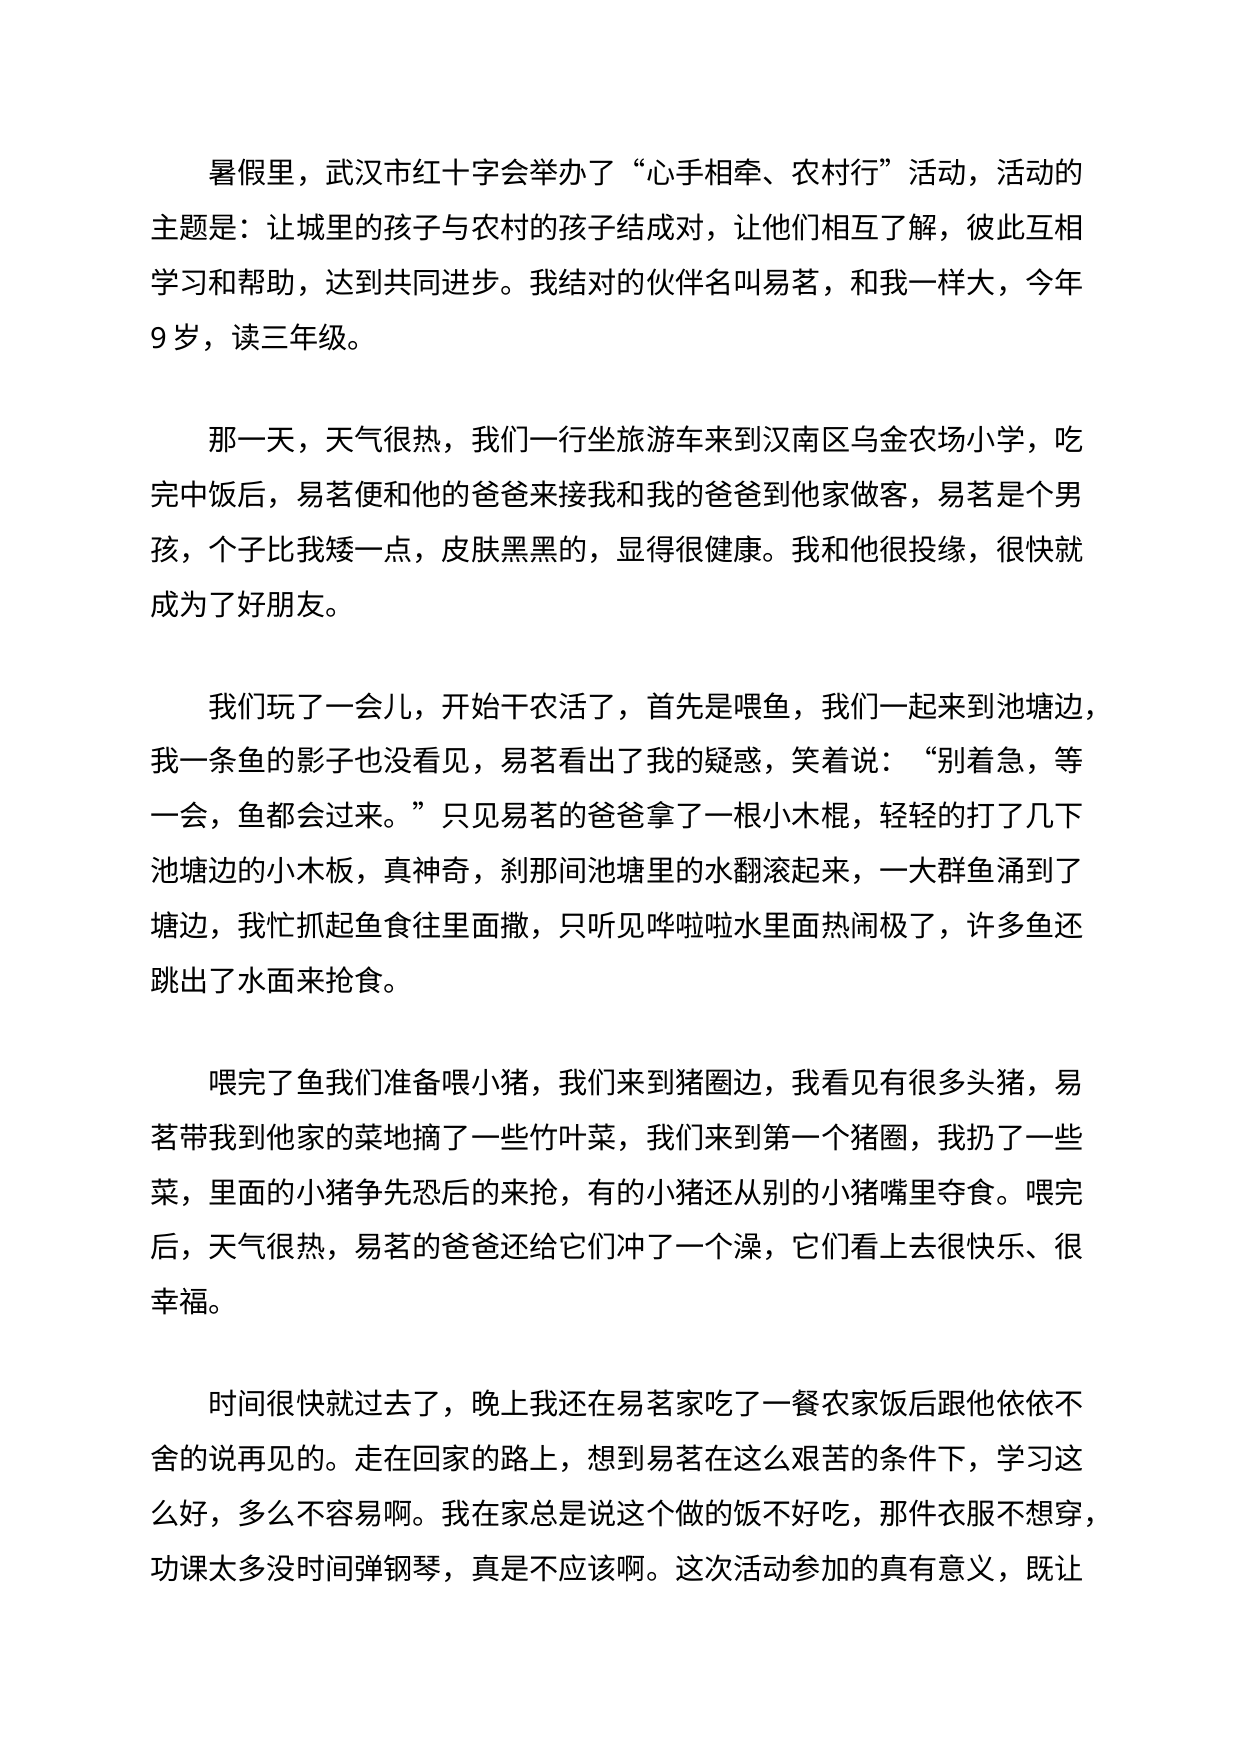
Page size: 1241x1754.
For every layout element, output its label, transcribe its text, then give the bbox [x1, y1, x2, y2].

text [150, 1381, 1090, 1588]
text 我们玩了一会儿，开始干农活了，首先是喂鱼，我们一起来到池塘边，我一条鱼的影子也没看见，易茗看出了我的疑惑，笑着说：“别着急，等一会，鱼都会过来。”只见易茗的爸爸拿了一根小木棍，轻轻的打了几下池塘边的小木板，真神奇，刹那间池塘里的水翻滚起来，一大群鱼涌到了塘边，我忙抓起鱼食往里面撒，只听见哗啦啦水里面热闹极了，许多鱼还跳出了水面来抢食。 [150, 683, 1090, 1000]
text 暑假里，武汉市红十字会举办了“心手相牵、农村行”活动，活动的主题是：让城里的孩子与农村的孩子结成对，让他们相互了解，彼此互相学习和帮助，达到共同进步。我结对的伙伴名叫易茗，和我一样大，今年9岁，读三年级。 [150, 150, 1090, 357]
text 喂完了鱼我们准备喂小猪，我们来到猪圈边，我看见有很多头猪，易茗带我到他家的菜地摘了一些竹叶菜，我们来到第一个猪圈，我扔了一些菜，里面的小猪争先恐后的来抢，有的小猪还从别的小猪嘴里夺食。喂完后，天气很热，易茗的爸爸还给它们冲了一个澡，它们看上去很快乐、很幸福。 [150, 1059, 1090, 1321]
text 那一天，天气很热，我们一行坐旅游车来到汉南区乌金农场小学，吃完中饭后，易茗便和他的爸爸来接我和我的爸爸到他家做客，易茗是个男孩，个子比我矮一点，皮肤黑黑的，显得很健康。我和他很投缘，很快就成为了好朋友。 [150, 417, 1090, 624]
